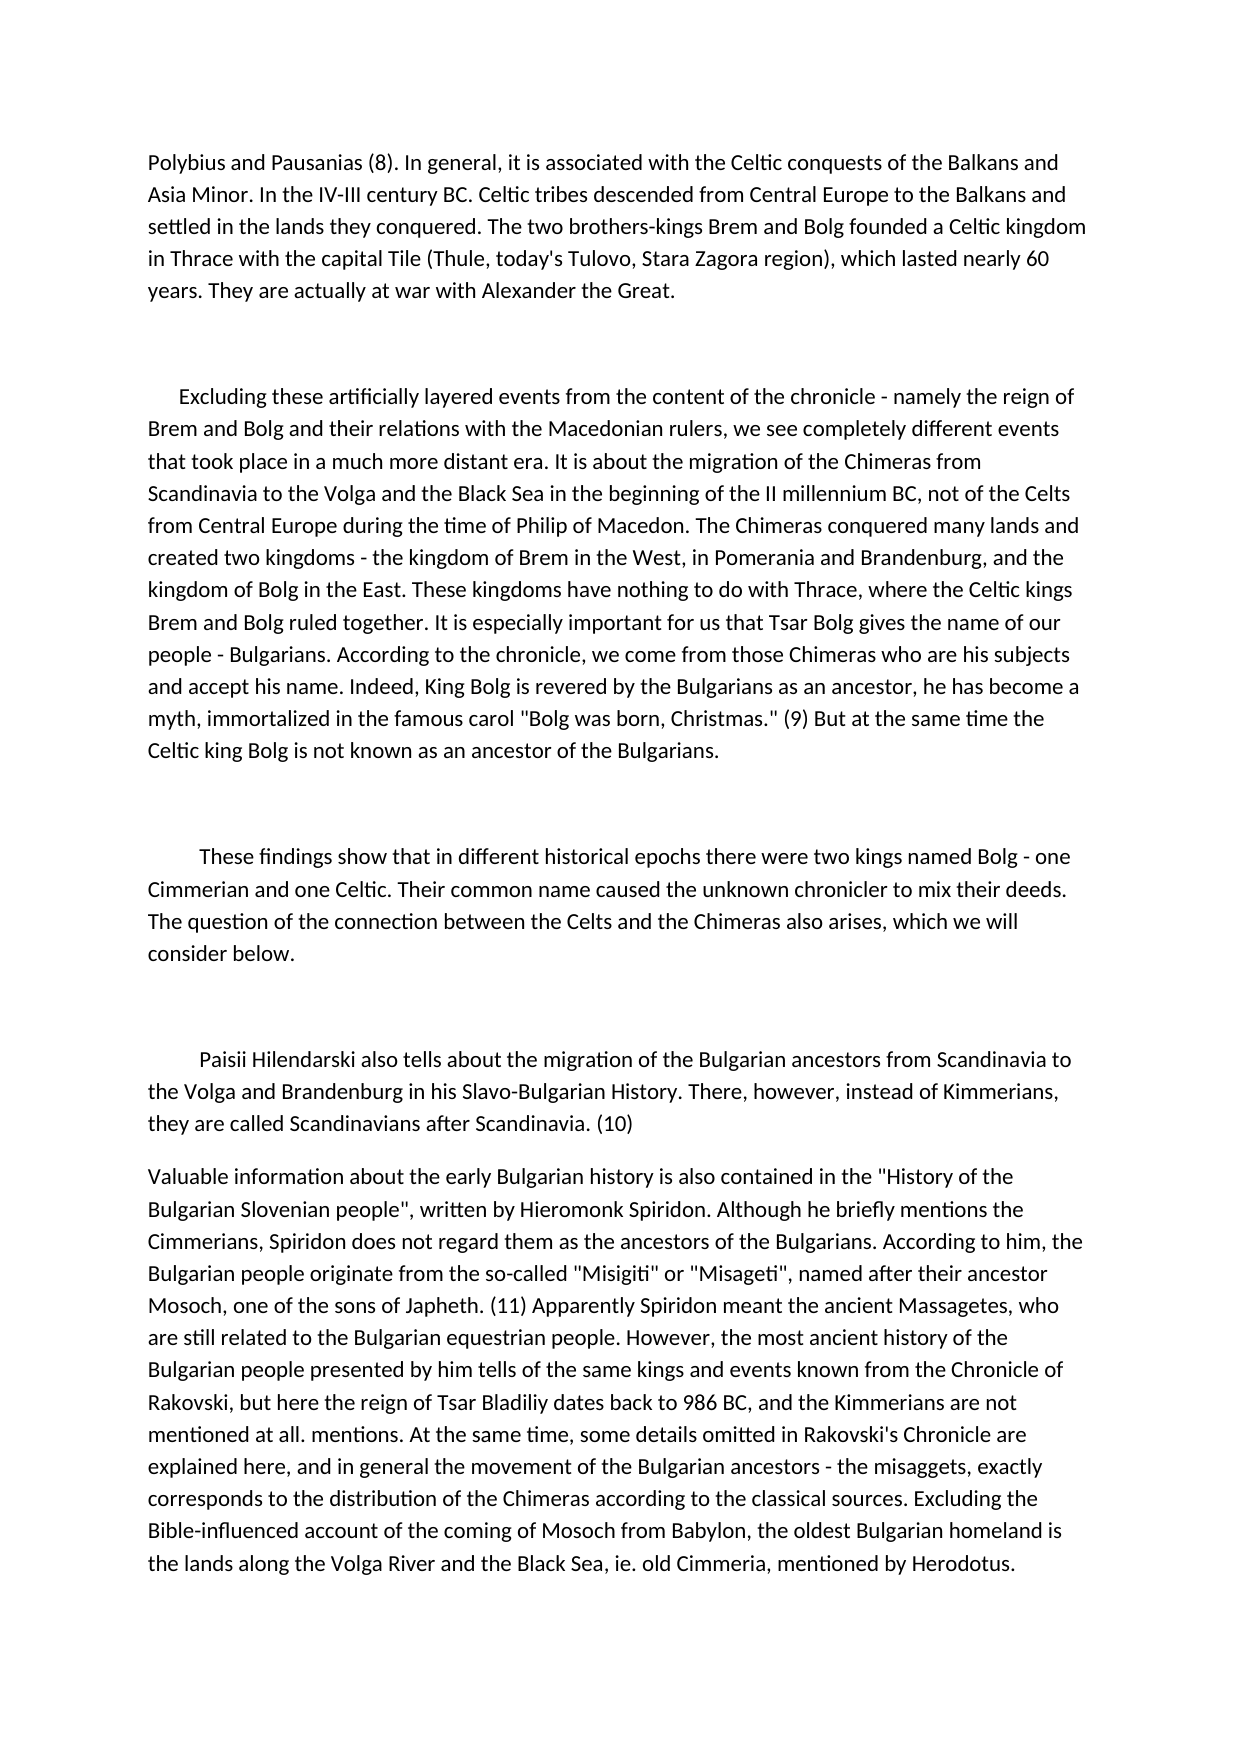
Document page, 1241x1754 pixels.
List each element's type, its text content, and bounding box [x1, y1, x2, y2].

text These findings show that in different historical epochs there were two kings named Bolg - one Cimmerian and one Celtic. Their common name caused the unknown chronicler to mix their deeds. The question of the connection between the Celts and the Chimeras also arises, which we will consider below. [148, 842, 1093, 967]
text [148, 148, 1093, 304]
text Excluding these artificially layered events from the content of the chronicle - namely the reign of Brem and Bolg and their relations with the Macedonian rulers, we see completely different events that took place in a much more distant era. It is about the migration of the Chimeras from Scandinavia to the Volga and the Black Sea in the beginning of the II millennium BC, not of the Celts from Central Europe during the time of Philip of Macedon. The Chimeras conquered many lands and created two kingdoms - the kingdom of Brem in the West, in Pomerania and Brandenburg, and the kingdom of Bolg in the East. These kingdoms have nothing to do with Thrace, where the Celtic kings Brem and Bolg ruled together. It is especially important for us that Tsar Bolg gives the name of our people - Bulgarians. According to the chronicle, we come from those Chimeras who are his subjects and accept his name. Indeed, King Bolg is revered by the Bulgarians as an ancestor, he has become a myth, immortalized in the famous carol "Bolg was born, Christmas." (9) But at the same time the Celtic king Bolg is not known as an ancestor of the Bulgarians. [148, 382, 1093, 764]
text Valuable information about the early Bulgarian history is also contained in the "History of the Bulgarian Slovenian people", written by Hieromonk Spiridon. Although he briefly mentions the Cimmerians, Spiridon does not regard them as the ancestors of the Bulgarians. According to him, the Bulgarian people originate from the so-called "Misigiti" or "Misageti", named after their ancestor Mosoch, one of the sons of Japheth. (11) Apparently Spiridon meant the ancient Massagetes, who are still related to the Bulgarian equestrian people. However, the most ancient history of the Bulgarian people presented by him tells of the same kings and events known from the Chronicle of Rakovski, but here the reign of Tsar Bladiliy dates back to 986 BC, and the Kimmerians are not mentioned at all. mentions. At the same time, some details omitted in Rakovski's Chronicle are explained here, and in general the movement of the Bulgarian ancestors - the misaggets, exactly corresponds to the distribution of the Chimeras according to the classical sources. Excluding the Bible-influenced account of the coming of Mosoch from Babylon, the oldest Bulgarian homeland is the lands along the Volga River and the Black Sea, ie. old Cimmeria, mentioned by Herodotus. [148, 1162, 1093, 1577]
text Paisii Hilendarski also tells about the migration of the Bulgarian ancestors from Scandinavia to the Volga and Brandenburg in his Slavo-Bulgarian History. There, however, instead of Kimmerians, they are called Scandinavians after Scandinavia. (10) [148, 1045, 1093, 1137]
